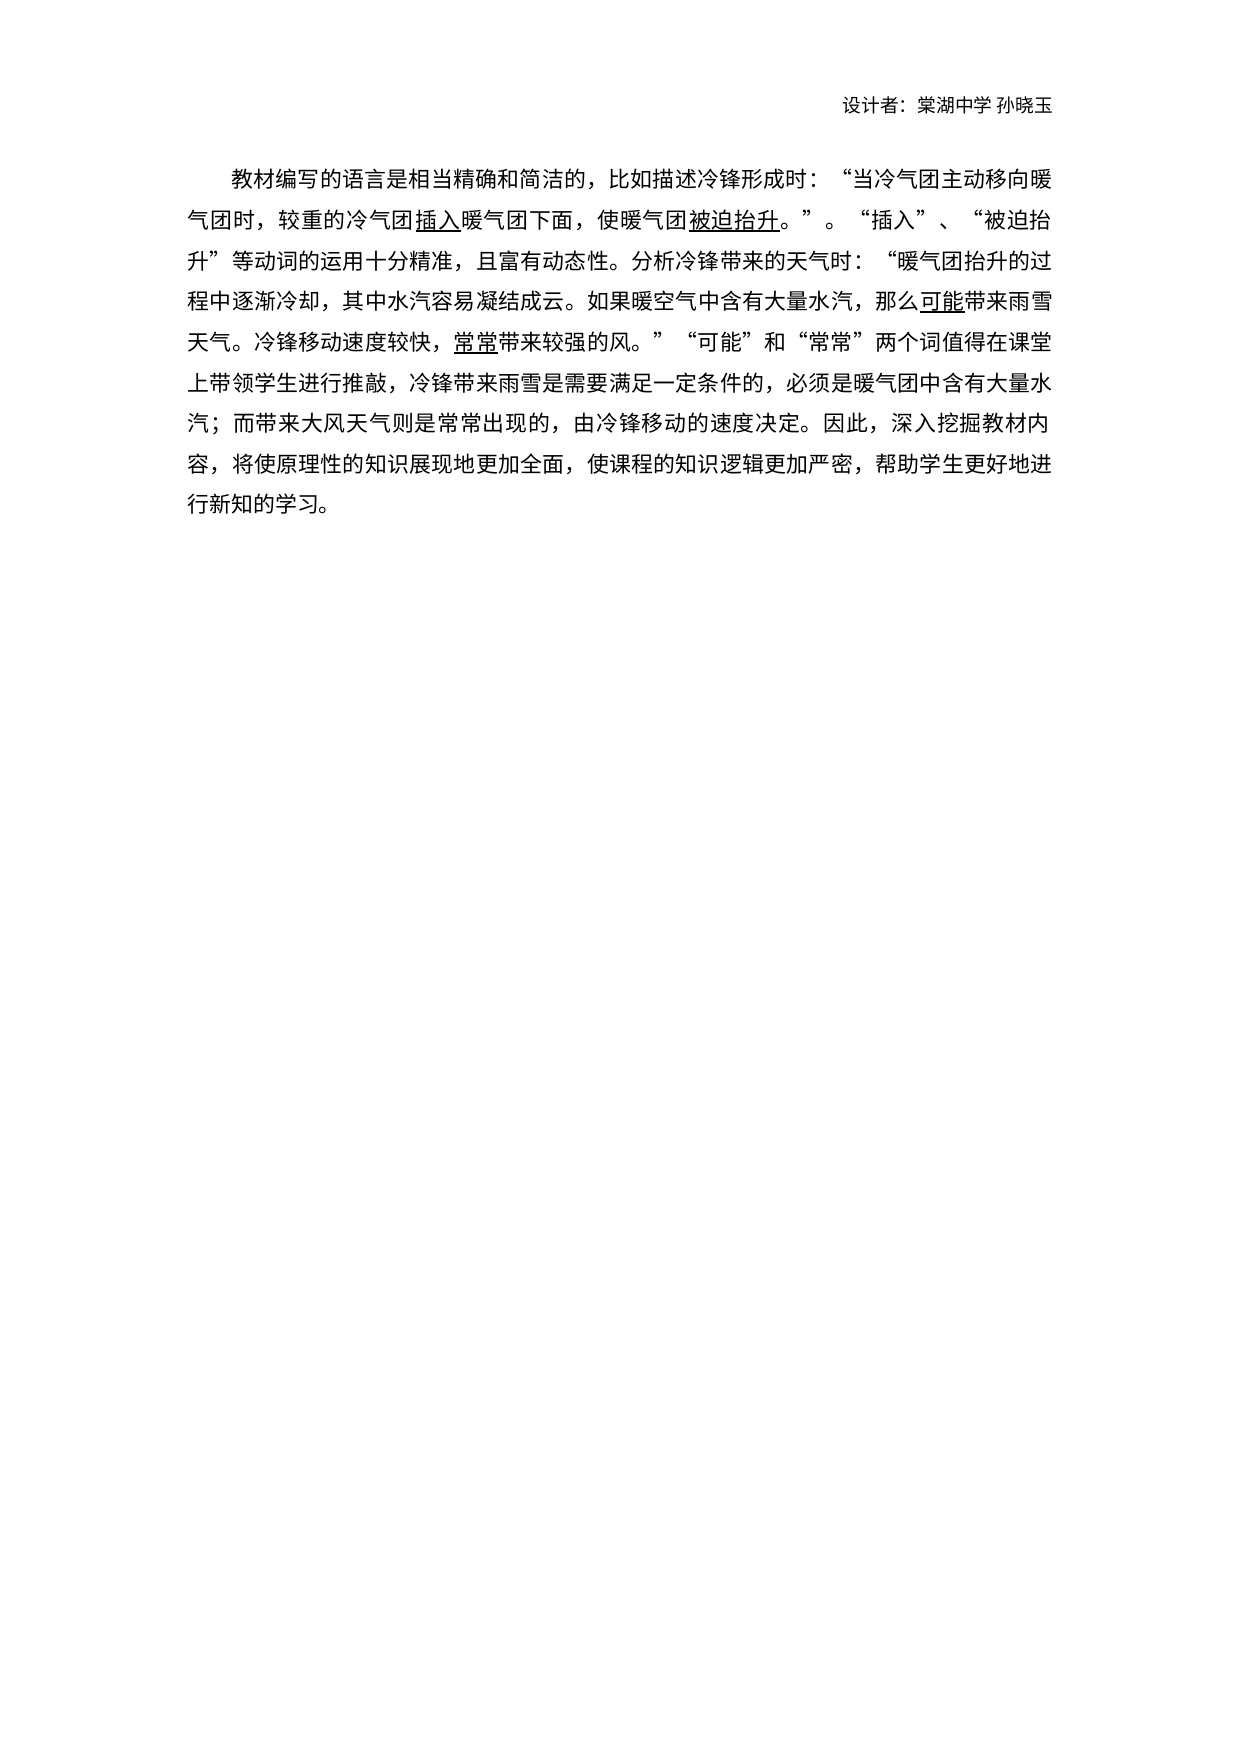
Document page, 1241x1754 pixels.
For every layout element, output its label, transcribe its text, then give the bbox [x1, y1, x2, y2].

list 教材编写的语言是相当精确和简洁的，比如描述冷锋形成时：“当冷气团主动移向暖气团时，较重的冷气团插入暖气团下面，使暖气团被迫抬升。”。“插入”、“被迫抬升”等动词的运用十分精准，且富有动态性。分析冷锋带来的天气时：“暖气团抬升的过程中逐渐冷却，其中水汽容易凝结成云。如果暖空气中含有大量水汽，那么可能带来雨雪天气。冷锋移动速度较快，常常带来较强的风。”“可能”和“常常”两个词值得在课堂上带领学生进行推敲，冷锋带来雨雪是需要满足一定条件的，必须是暖气团中含有大量水汽；而带来大风天气则是常常出现的，由冷锋移动的速度决定。因此，深入挖掘教材内容，将使原理性的知识展现地更加全面，使课程的知识逻辑更加严密，帮助学生更好地进行新知的学习。 [187, 162, 1053, 519]
